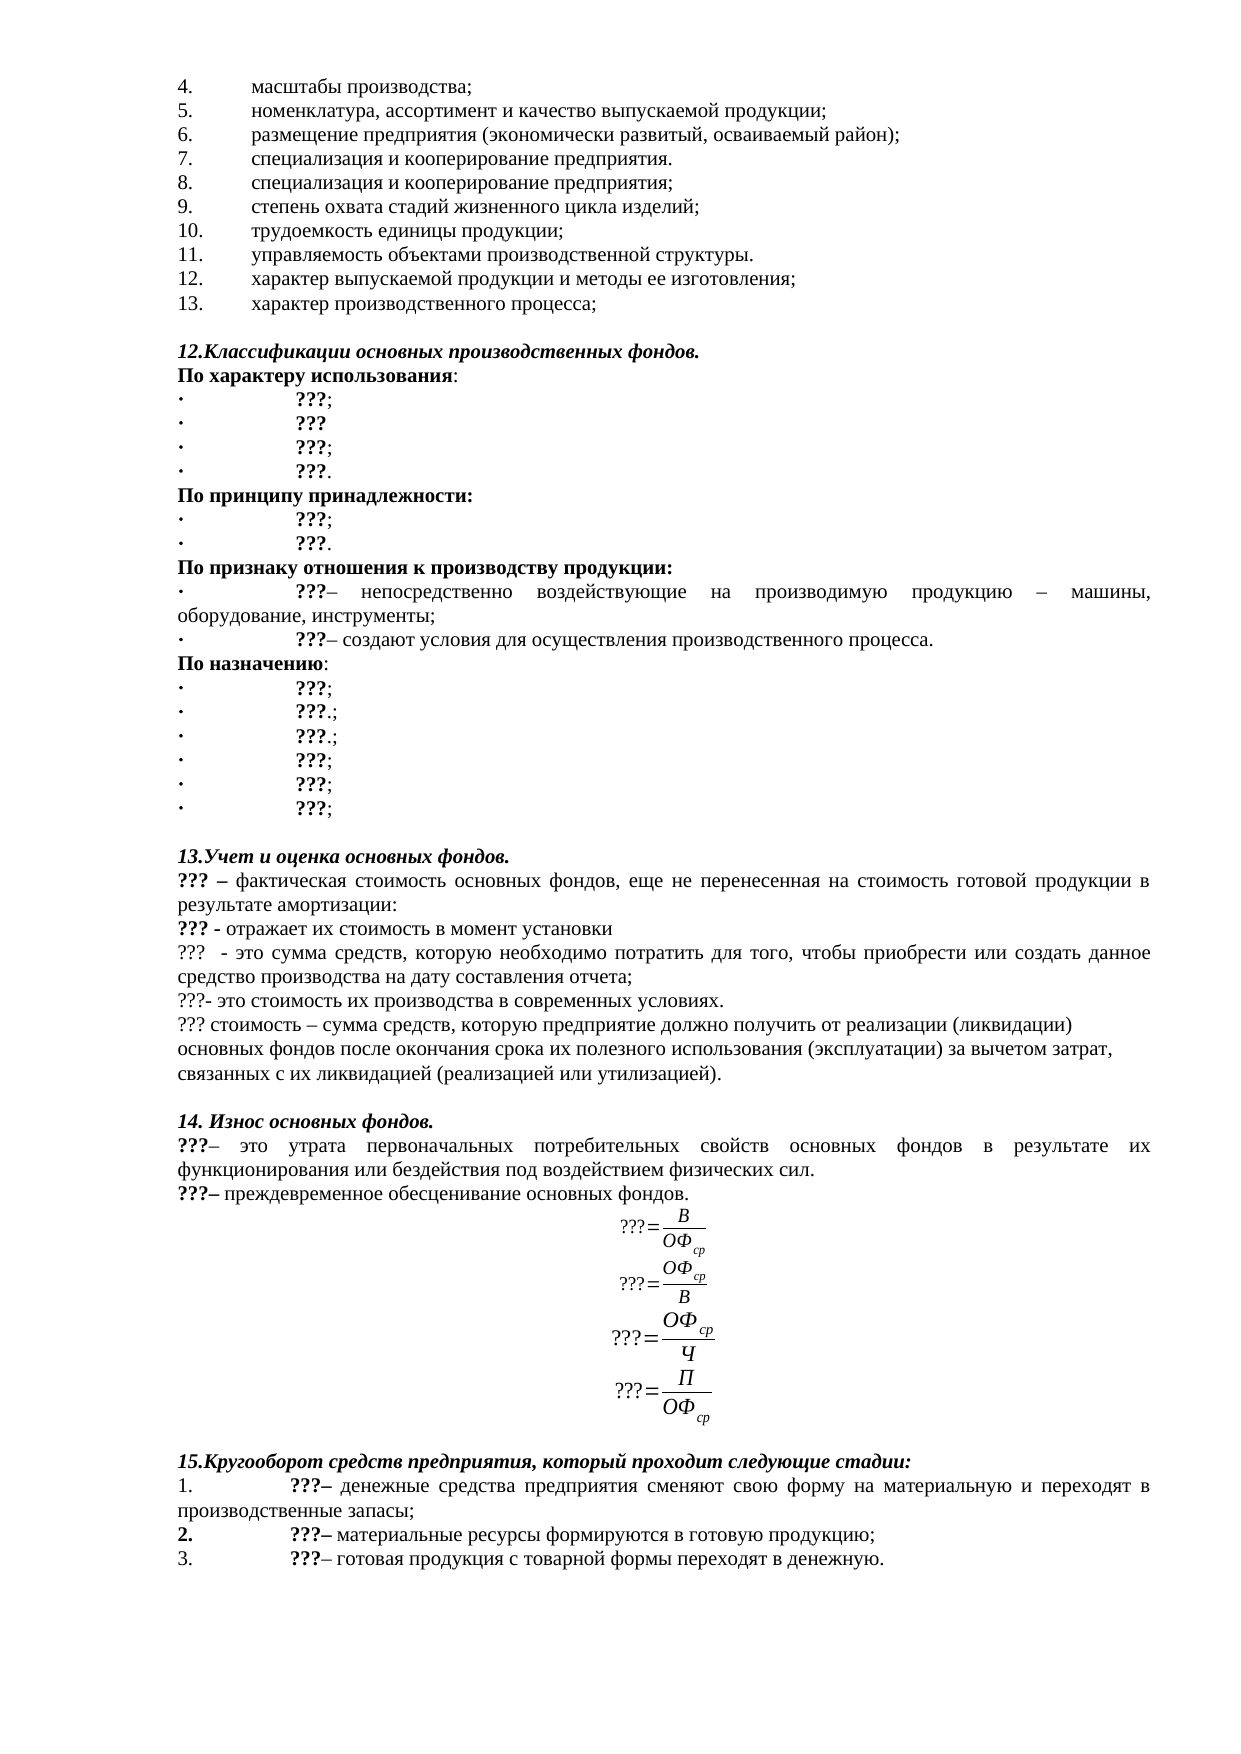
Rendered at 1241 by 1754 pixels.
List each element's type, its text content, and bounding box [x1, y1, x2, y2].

list управляемость объектами производственной структуры. [177, 242, 1152, 266]
list специализация и кооперирование предприятия; [177, 170, 1152, 194]
text ???- это стоимость их производства в современных условиях. [177, 988, 1152, 1012]
text ???– преждевременное обесценивание основных фондов. [177, 1181, 1152, 1205]
list номенклатура, ассортимент и качество выпускаемой продукции; [177, 98, 1152, 122]
list ???. [177, 459, 1152, 483]
text 15.Кругооборот средств предприятия, который проходит следующие стадии: [177, 1449, 1152, 1473]
list ???.; [177, 723, 1152, 748]
list ???; [177, 772, 1152, 796]
list размещение предприятия (экономически развитый, осваиваемый район); [177, 122, 1152, 146]
text ??? – фактическая стоимость основных фондов, еще не перенесенная на стоимость готовой продукции в результате амортизации: [177, 868, 1152, 916]
list ???.; [177, 699, 1152, 723]
list ???. [177, 531, 1152, 555]
list ???– готовая продукция с товарной формы переходят в денежную. [177, 1546, 1152, 1570]
text 13.Учет и оценка основных фондов. [177, 844, 1152, 868]
text ???– это утрата первоначальных потребительных свойств основных фондов в результате их функционирования или бездействия под воздействием физических сил. [177, 1133, 1152, 1181]
text 14. Износ основных фондов. [177, 1108, 1152, 1133]
list ???– материальные ресурсы формируются в готовую продукцию; [177, 1522, 1152, 1546]
text По признаку отношения к производству продукции: [177, 555, 1152, 579]
list ???– непосредственно воздействующие на производимую продукцию – машины, оборудование, инструменты; [177, 579, 1152, 627]
text ??? - это сумма средств, которую необходимо потратить для того, чтобы приобрести или создать данное средство производства на дату составления отчета; [177, 940, 1152, 988]
list ???; [177, 507, 1152, 531]
text По принципу принадлежности: [177, 483, 1152, 507]
list трудоемкость единицы продукции; [177, 218, 1152, 242]
subtitle ??? стоимость – сумма средств, которую предприятие должно получить от реализации (ликвидации) основных фондов после окончания срока их полезного использования (эксплуатации) за вычетом затрат, связанных с их ликвидацией (реализацией или утилизацией). [177, 1012, 1152, 1084]
list ??? [177, 411, 1152, 435]
list ???; [177, 387, 1152, 411]
list масштабы производства; [177, 74, 1152, 98]
text ??? - отражает их стоимость в момент установки [177, 916, 1152, 940]
list ???; [177, 435, 1152, 459]
list специализация и кооперирование предприятия. [177, 146, 1152, 170]
list характер выпускаемой продукции и методы ее изготовления; [177, 266, 1152, 290]
text 12.Классификации основных производственных фондов. [177, 338, 1152, 363]
list ???; [177, 796, 1152, 820]
text По назначению: [177, 651, 1152, 675]
list ???; [177, 675, 1152, 699]
list ???; [177, 748, 1152, 772]
list ???– денежные средства предприятия сменяют свою форму на материальную и переходят в производственные запасы; [177, 1473, 1152, 1522]
text По характеру использования: [177, 363, 1152, 387]
list степень охвата стадий жизненного цикла изделий; [177, 194, 1152, 218]
list характер производственного процесса; [177, 290, 1152, 314]
list ???– создают условия для осуществления производственного процесса. [177, 627, 1152, 651]
